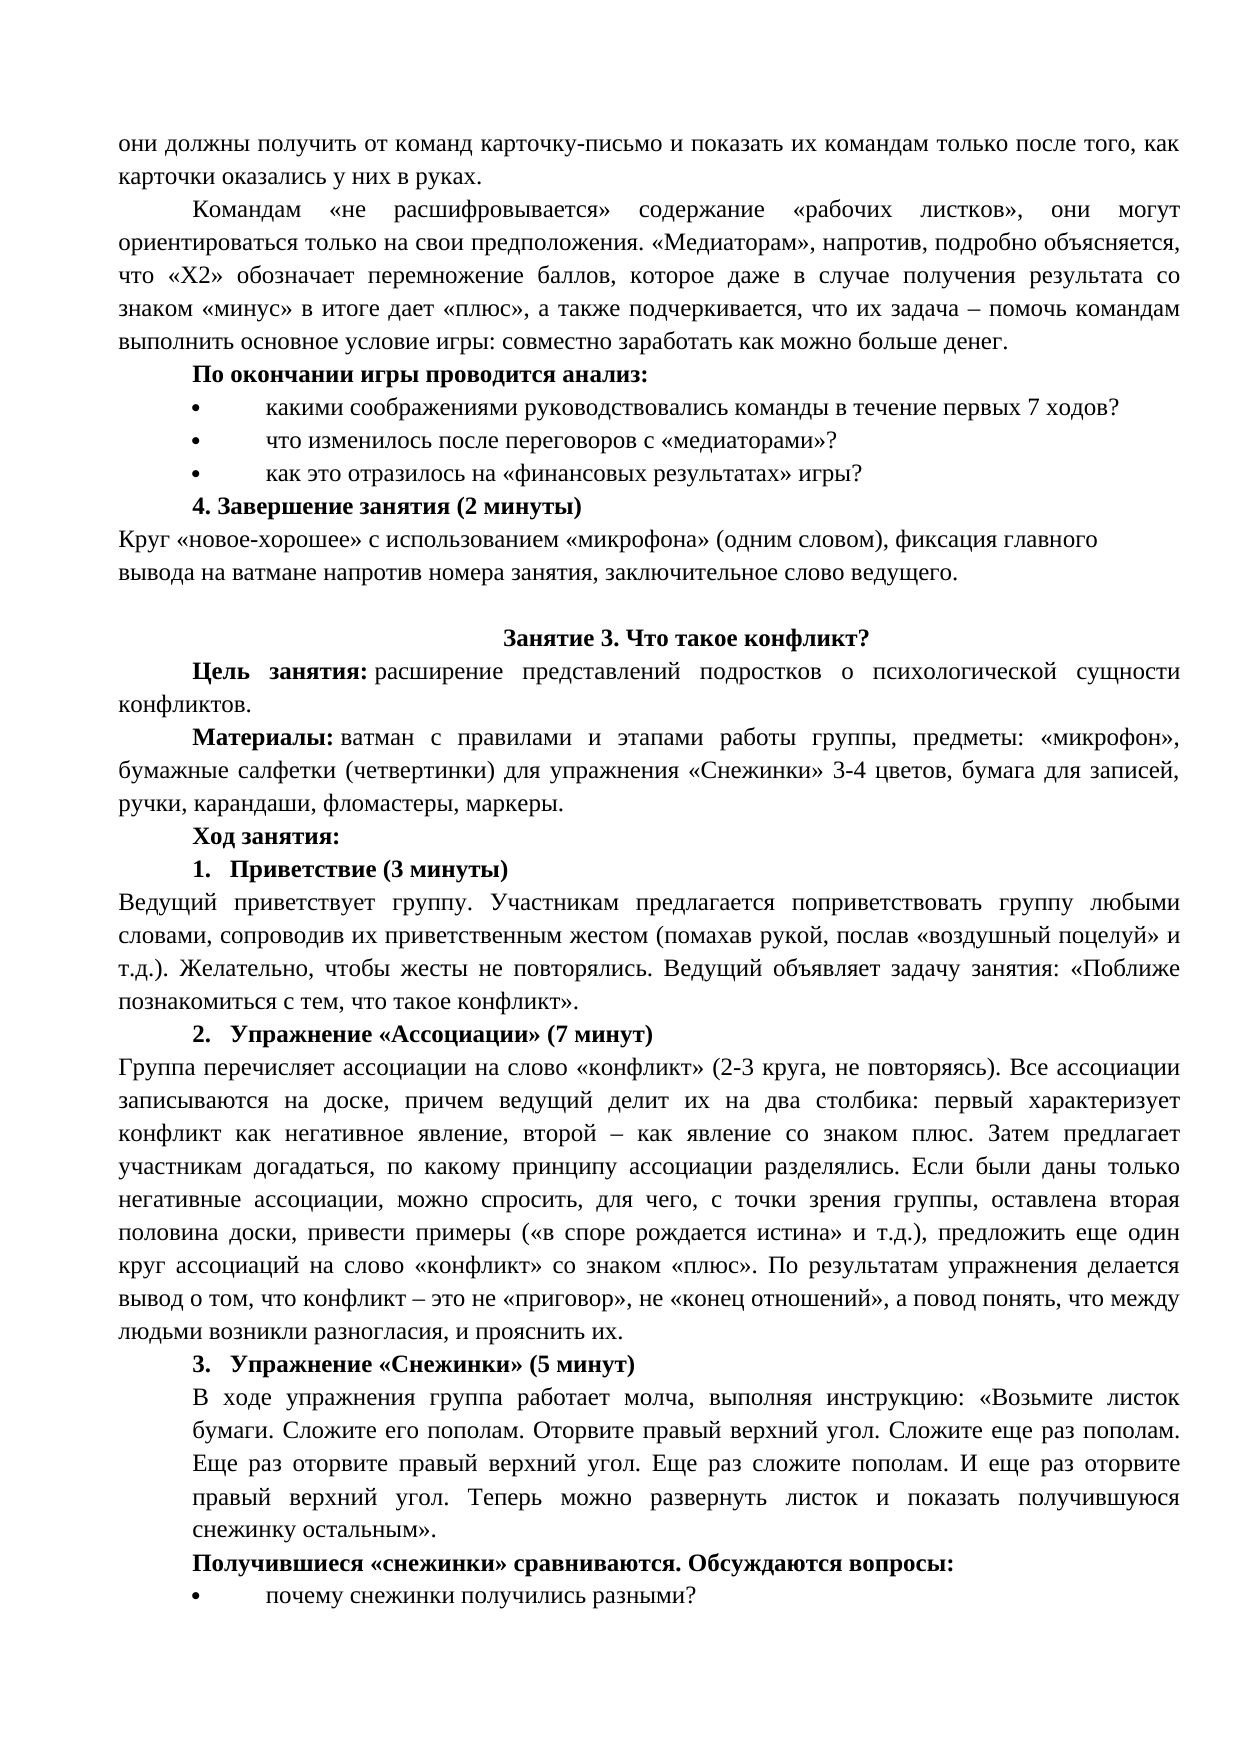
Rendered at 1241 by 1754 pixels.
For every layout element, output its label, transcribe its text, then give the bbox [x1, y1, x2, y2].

text 4. Завершение занятия (2 минуты) Круг «новое-хорошее» с использованием «микрофона» (одним словом), фиксация главного вывода на ватмане напротив номера занятия, заключительное слово ведущего. [118, 491, 1181, 586]
text Группа перечисляет ассоциации на слово «конфликт» (2-3 круга, не повторяясь). Все ассоциации записываются на доске, причем ведущий делит их на два столбика: первый характеризует конфликт как негативное явление, второй – как явление со знаком плюс. Затем предлагает участникам догадаться, по какому принципу ассоциации разделялись. Если были даны только негативные ассоциации, можно спросить, для чего, с точки зрения группы, оставлена вторая половина доски, привести примеры («в споре рождается истина» и т.д.), предложить еще один круг ассоциаций на слово «конфликт» со знаком «плюс». По результатам упражнения делается вывод о том, что конфликт – это не «приговор», не «конец отношений», а повод понять, что между людьми возникли разногласия, и прояснить их. [118, 1052, 1181, 1345]
text Цель занятия: расширение представлений подростков о психологической сущности конфликтов. [118, 656, 1181, 718]
text Командам «не расшифровывается» содержание «рабочих листков», они могут ориентироваться только на свои предположения. «Медиаторам», напротив, подробно объясняется, что «Х2» обозначает перемножение баллов, которое даже в случае получения результата со знаком «минус» в итоге дает «плюс», а также подчеркивается, что их задача – помочь командам выполнить основное условие игры: совместно заработать как можно больше денег. [118, 194, 1181, 354]
text В ходе упражнения группа работает молча, выполняя инструкцию: «Возьмите листок бумаги. Сложите его пополам. Оторвите правый верхний угол. Сложите еще раз пополам. Еще раз оторвите правый верхний угол. Еще раз сложите пополам. И еще раз оторвите правый верхний угол. Теперь можно развернуть листок и показать получившуюся снежинку остальным». [192, 1382, 1181, 1543]
text Материалы: ватман с правилами и этапами работы группы, предметы: «микрофон», бумажные салфетки (четвертинки) для упражнения «Снежинки» 3-4 цветов, бумага для записей, ручки, карандаши, фломастеры, маркеры. [118, 722, 1181, 817]
text Получившиеся «снежинки» сравниваются. Обсуждаются вопросы: [118, 1548, 1181, 1576]
text По окончании игры проводится анализ: [118, 359, 1181, 388]
list Приветствие (3 минуты) [192, 854, 1181, 883]
list почему снежинки получились разными? [118, 1581, 1181, 1609]
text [118, 128, 1181, 189]
list как это отразилось на «финансовых результатах» игры? [118, 458, 1181, 487]
list какими соображениями руководствовались команды в течение первых 7 ходов? [118, 392, 1181, 421]
list Упражнение «Ассоциации» (7 минут) [192, 1019, 1181, 1048]
text Занятие 3. Что такое конфликт? [118, 623, 1181, 652]
text Ведущий приветствует группу. Участникам предлагается поприветствовать группу любыми словами, сопроводив их приветственным жестом (помахав рукой, послав «воздушный поцелуй» и т.д.). Желательно, чтобы жесты не повторялись. Ведущий объявляет задачу занятия: «Поближе познакомиться с тем, что такое конфликт». [118, 887, 1181, 1015]
list Упражнение «Снежинки» (5 минут) [192, 1349, 1181, 1378]
text Ход занятия: [118, 821, 1181, 850]
list что изменилось после переговоров с «медиаторами»? [118, 425, 1181, 454]
